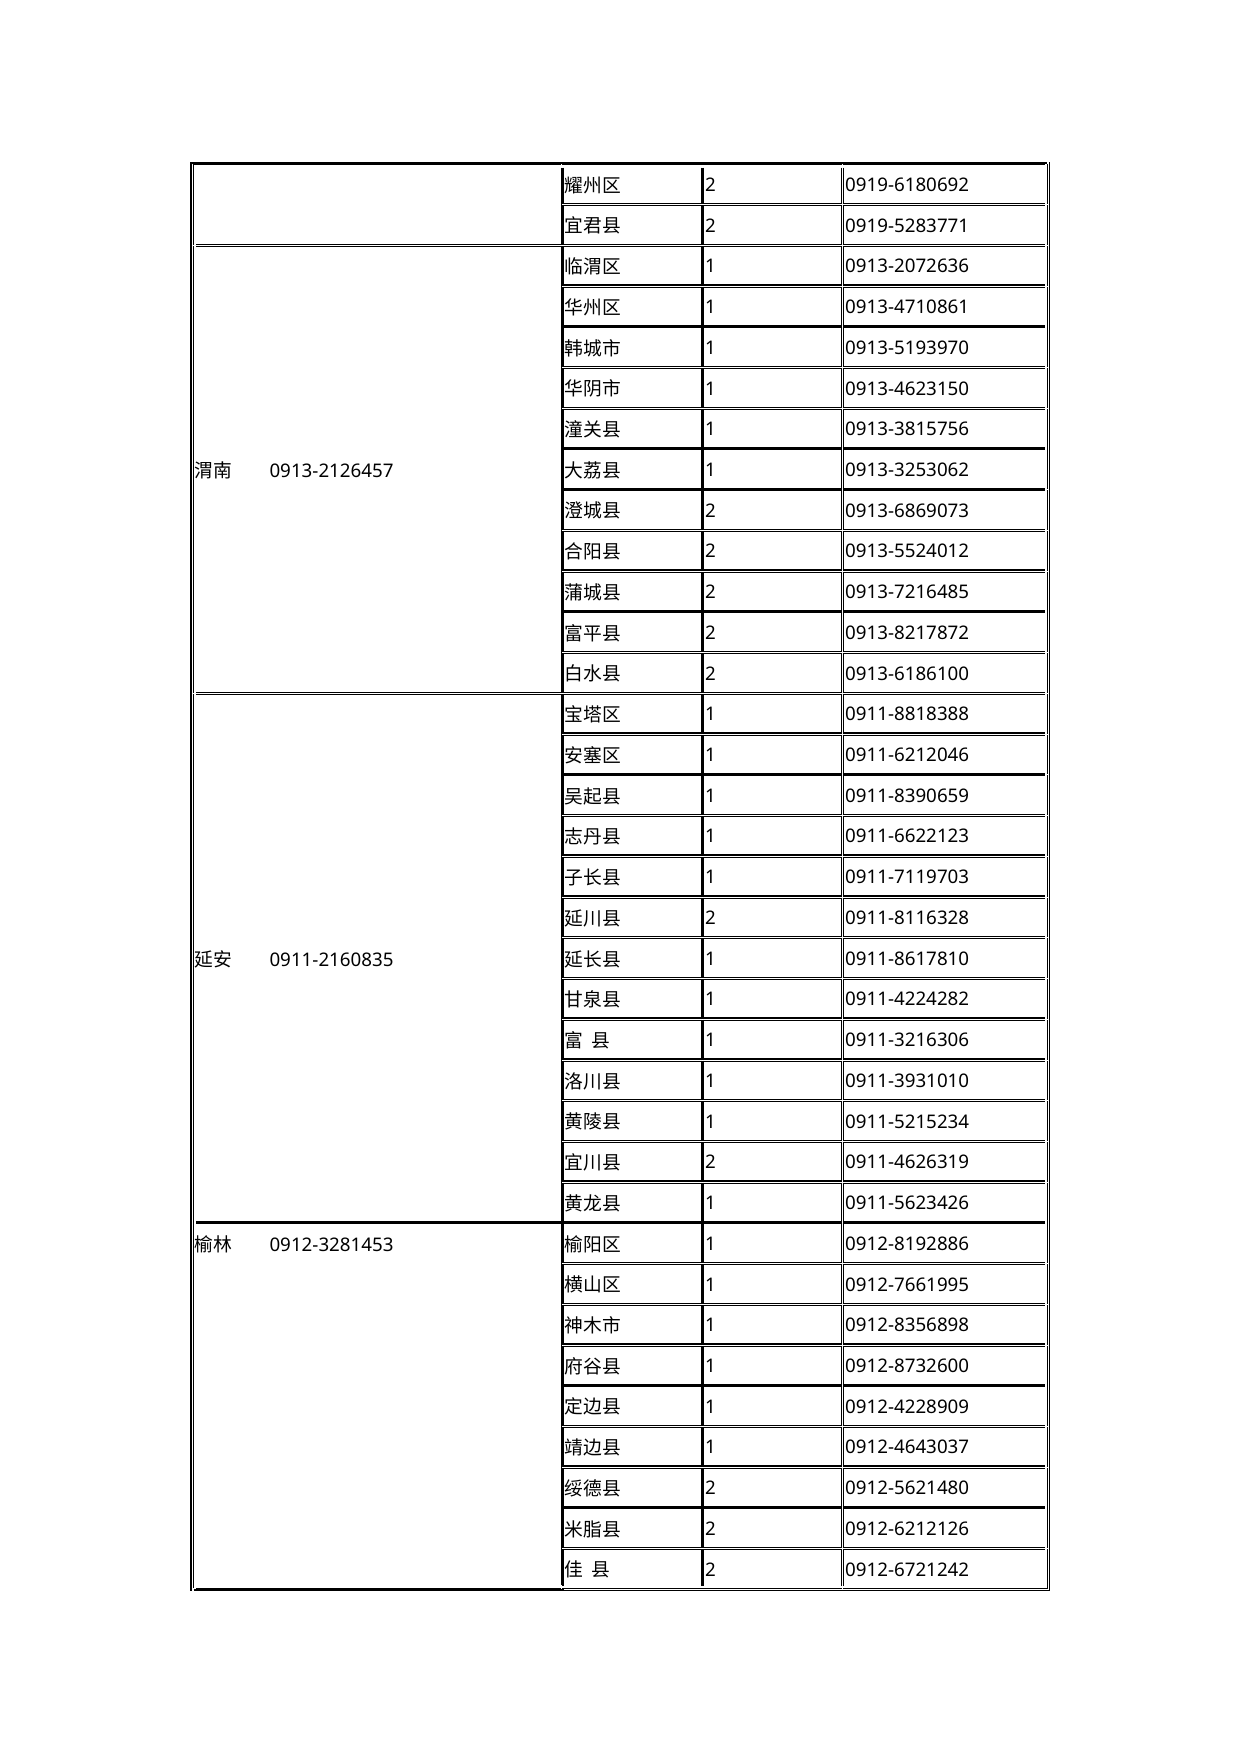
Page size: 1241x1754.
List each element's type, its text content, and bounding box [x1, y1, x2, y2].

table_cell 1 [704, 247, 841, 284]
table_cell 临渭区 [564, 247, 701, 284]
table_cell 富平县 [564, 613, 701, 651]
table_cell 黄龙县 [564, 1184, 701, 1221]
table_cell 1 [704, 1265, 841, 1302]
table_cell 0912-7661995 [843, 1262, 1048, 1302]
table_cell 米脂县 [564, 1509, 701, 1547]
table_cell 延长县 [564, 939, 701, 977]
table_cell 2 [702, 1550, 842, 1587]
table_cell 0911-4224282 [843, 977, 1048, 1017]
table_cell 宜君县 [564, 206, 701, 243]
table_cell 0911-8818388 [844, 691, 1047, 732]
table_cell 0911-3216306 [844, 1017, 1047, 1058]
table_cell 白水县 [564, 654, 701, 691]
table_cell 延川县 [564, 899, 701, 936]
table_cell 吴起县 [564, 776, 701, 814]
table_cell 安塞区 [564, 736, 701, 773]
table_cell 合阳县 [564, 532, 701, 569]
table_cell 0913-6186100 [843, 651, 1048, 691]
table_cell 2 [704, 1509, 841, 1547]
table_cell 0913-6869073 [844, 488, 1048, 528]
table_cell 2 [702, 165, 842, 203]
table_cell 0913-2072636 [844, 244, 1047, 284]
table_cell 1 [704, 980, 841, 1017]
table_cell 2 [704, 899, 841, 936]
table_cell 0913-5193970 [844, 325, 1047, 366]
table_cell 1 [704, 1224, 841, 1262]
table_cell 潼关县 [564, 410, 701, 447]
table_cell 0919-6180692 [843, 162, 1048, 203]
table_cell 黄陵县 [564, 1102, 701, 1139]
table_cell 宝塔区 [564, 695, 701, 732]
table_cell 靖边县 [564, 1428, 701, 1465]
table_cell 甘泉县 [564, 980, 701, 1017]
table_cell 0913-3815756 [844, 406, 1047, 447]
table_cell 定边县 [564, 1387, 701, 1424]
table_cell 0911-5623426 [844, 1180, 1047, 1221]
table_cell 1 [704, 1306, 841, 1343]
table_cell 1 [704, 1184, 841, 1221]
table_cell 1 [704, 1387, 841, 1424]
table_cell 1 [704, 410, 841, 447]
table_cell 0913-8217872 [844, 610, 1047, 651]
table_cell 蒲城县 [564, 573, 701, 610]
table_cell 横山区 [564, 1265, 701, 1302]
table_cell 0912-5621480 [844, 1465, 1047, 1506]
table_cell 0912-6212126 [844, 1506, 1047, 1547]
table_cell 0911-8617810 [843, 936, 1048, 977]
table_cell 0911-4626319 [844, 1140, 1047, 1180]
table_cell 0912-6721242 [843, 1547, 1048, 1587]
table_cell 1 [704, 695, 841, 732]
table_cell 子长县 [564, 858, 701, 895]
table_cell 1 [704, 817, 841, 854]
table_cell 2 [704, 1143, 841, 1180]
table_cell 0911-3931010 [844, 1058, 1047, 1099]
table_cell 1 [704, 1347, 841, 1384]
table_cell 0913-5524012 [844, 529, 1047, 569]
table_cell 1 [704, 776, 841, 814]
table_cell 0911-8116328 [844, 895, 1047, 936]
table_cell 1 [704, 1062, 841, 1099]
table_cell 富 县 [564, 1021, 701, 1058]
table_cell 1 [704, 858, 841, 895]
table_cell 宜川县 [564, 1143, 701, 1180]
table_cell 志丹县 [564, 817, 701, 854]
table_cell 2 [704, 613, 841, 651]
table_cell 耀州区 [562, 165, 702, 203]
table_cell 0911-8390659 [844, 773, 1048, 814]
table_cell 0913-7216485 [844, 569, 1047, 610]
table_cell 延安 0911-2160835 [194, 691, 561, 1221]
table_cell 0911-6622123 [843, 814, 1048, 854]
table_cell 0919-5283771 [843, 203, 1048, 243]
table_cell 0911-6212046 [844, 732, 1047, 773]
table_cell 2 [704, 1469, 841, 1506]
table_cell 1 [704, 328, 841, 366]
table_cell 华阴市 [564, 369, 701, 406]
table_cell 1 [704, 288, 841, 325]
table_cell 0912-4643037 [844, 1425, 1047, 1465]
table_cell 渭南 0913-2126457 [194, 244, 561, 691]
table_cell 神木市 [564, 1306, 701, 1343]
table_cell 0913-4623150 [843, 366, 1048, 406]
table_cell 0912-8192886 [844, 1221, 1047, 1262]
table_cell 绥德县 [564, 1469, 701, 1506]
table_cell 榆阳区 [564, 1224, 701, 1262]
table_cell 2 [704, 573, 841, 610]
table_cell 0912-4228909 [844, 1384, 1047, 1424]
table_cell 0911-7119703 [844, 854, 1047, 895]
table_cell 1 [704, 1021, 841, 1058]
table_cell 1 [704, 450, 841, 488]
table_cell 1 [704, 1428, 841, 1465]
table_cell 大荔县 [564, 450, 701, 488]
table_cell 韩城市 [564, 328, 701, 366]
table_cell 2 [704, 654, 841, 691]
table_cell 2 [704, 491, 841, 528]
table_cell 1 [704, 1102, 841, 1139]
table_cell 1 [704, 939, 841, 977]
table_cell 2 [704, 532, 841, 569]
table_cell 府谷县 [564, 1347, 701, 1384]
table_cell 2 [704, 206, 841, 243]
table_cell 0911-5215234 [843, 1099, 1048, 1139]
table_cell 洛川县 [564, 1062, 701, 1099]
table_cell 1 [704, 736, 841, 773]
table_cell 0913-3253062 [844, 447, 1047, 488]
table_cell 0912-8732600 [844, 1343, 1047, 1384]
table_cell 0912-8356898 [844, 1303, 1047, 1343]
table_cell 澄城县 [564, 491, 701, 528]
table_cell 0913-4710861 [844, 284, 1047, 325]
table_cell 1 [704, 369, 841, 406]
table_cell 华州区 [564, 288, 701, 325]
table_cell 榆林 0912-3281453 [194, 1221, 562, 1587]
table_cell 佳 县 [562, 1550, 702, 1587]
